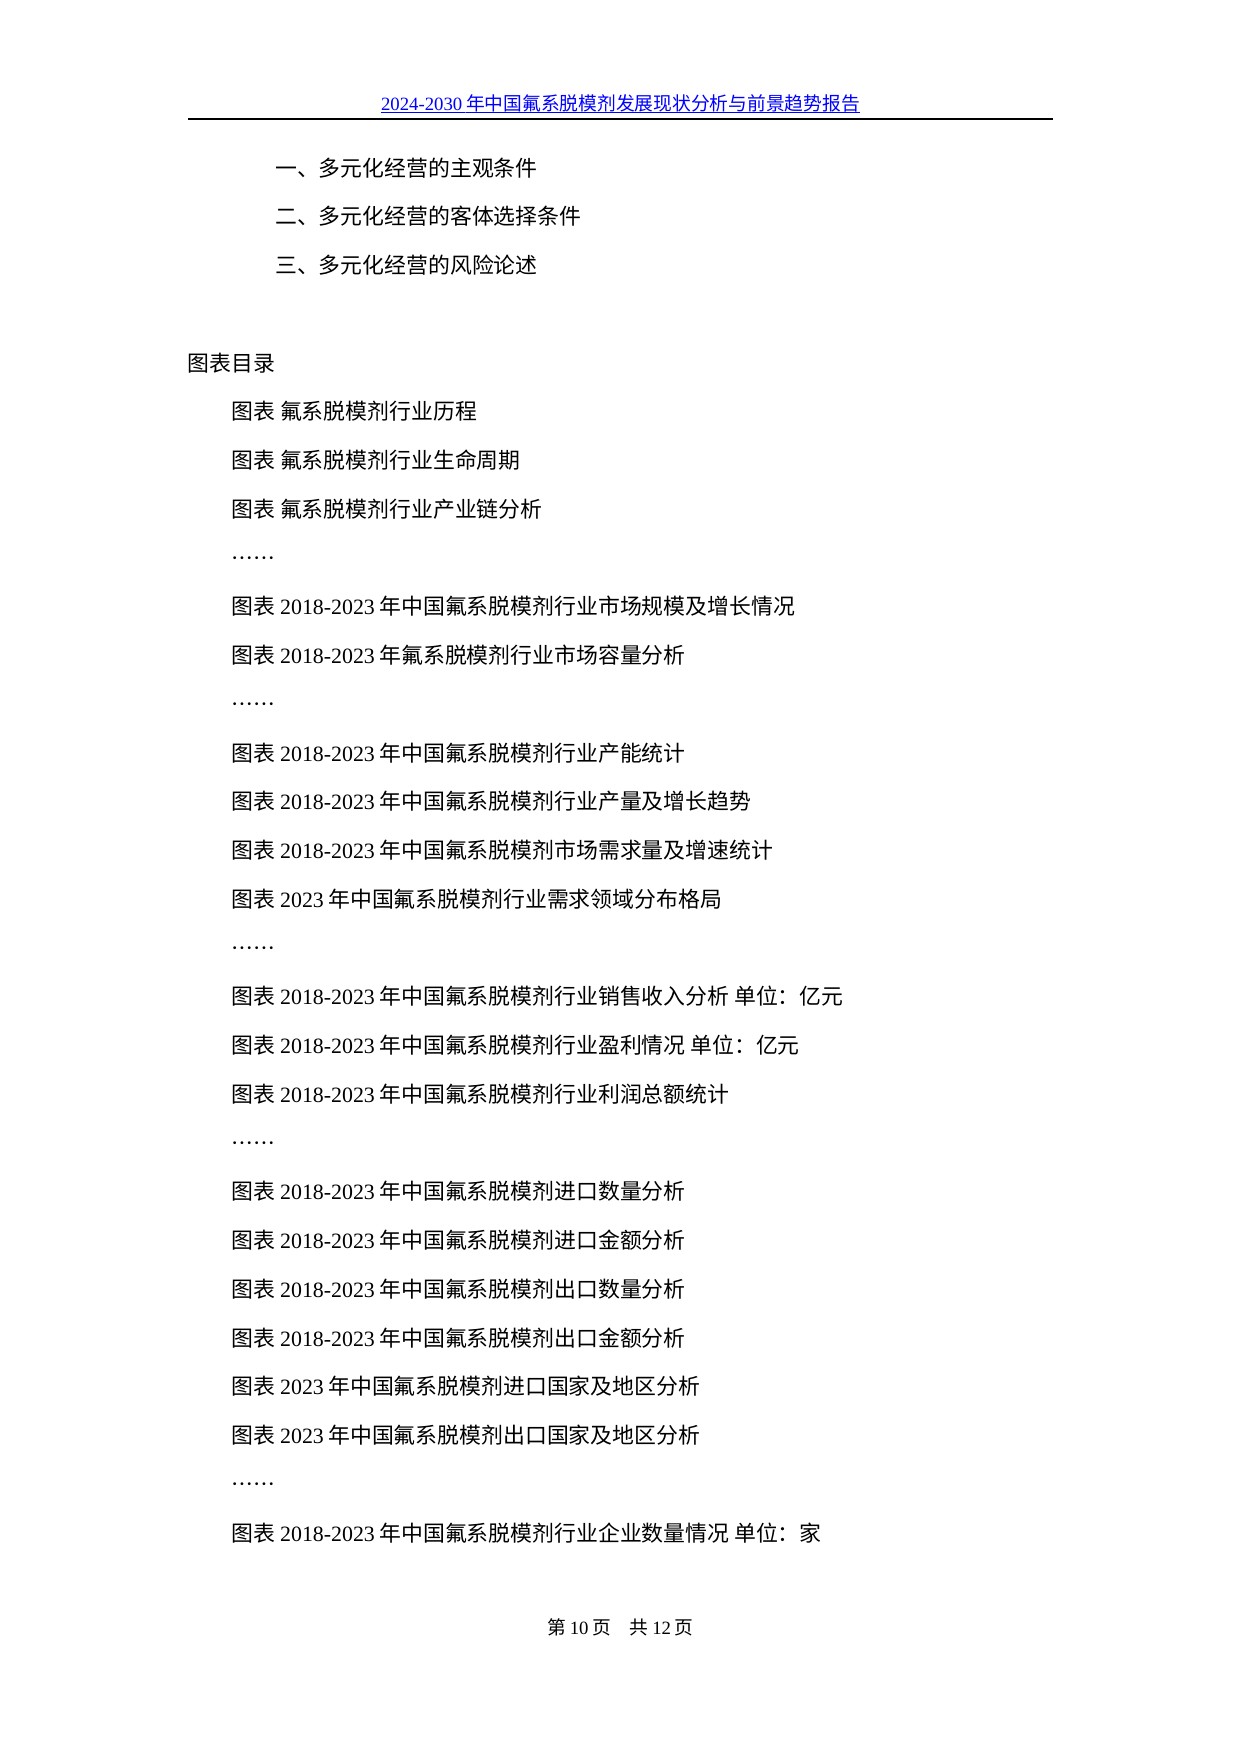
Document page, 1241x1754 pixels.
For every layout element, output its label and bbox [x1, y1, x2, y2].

text [187, 150, 1053, 1548]
